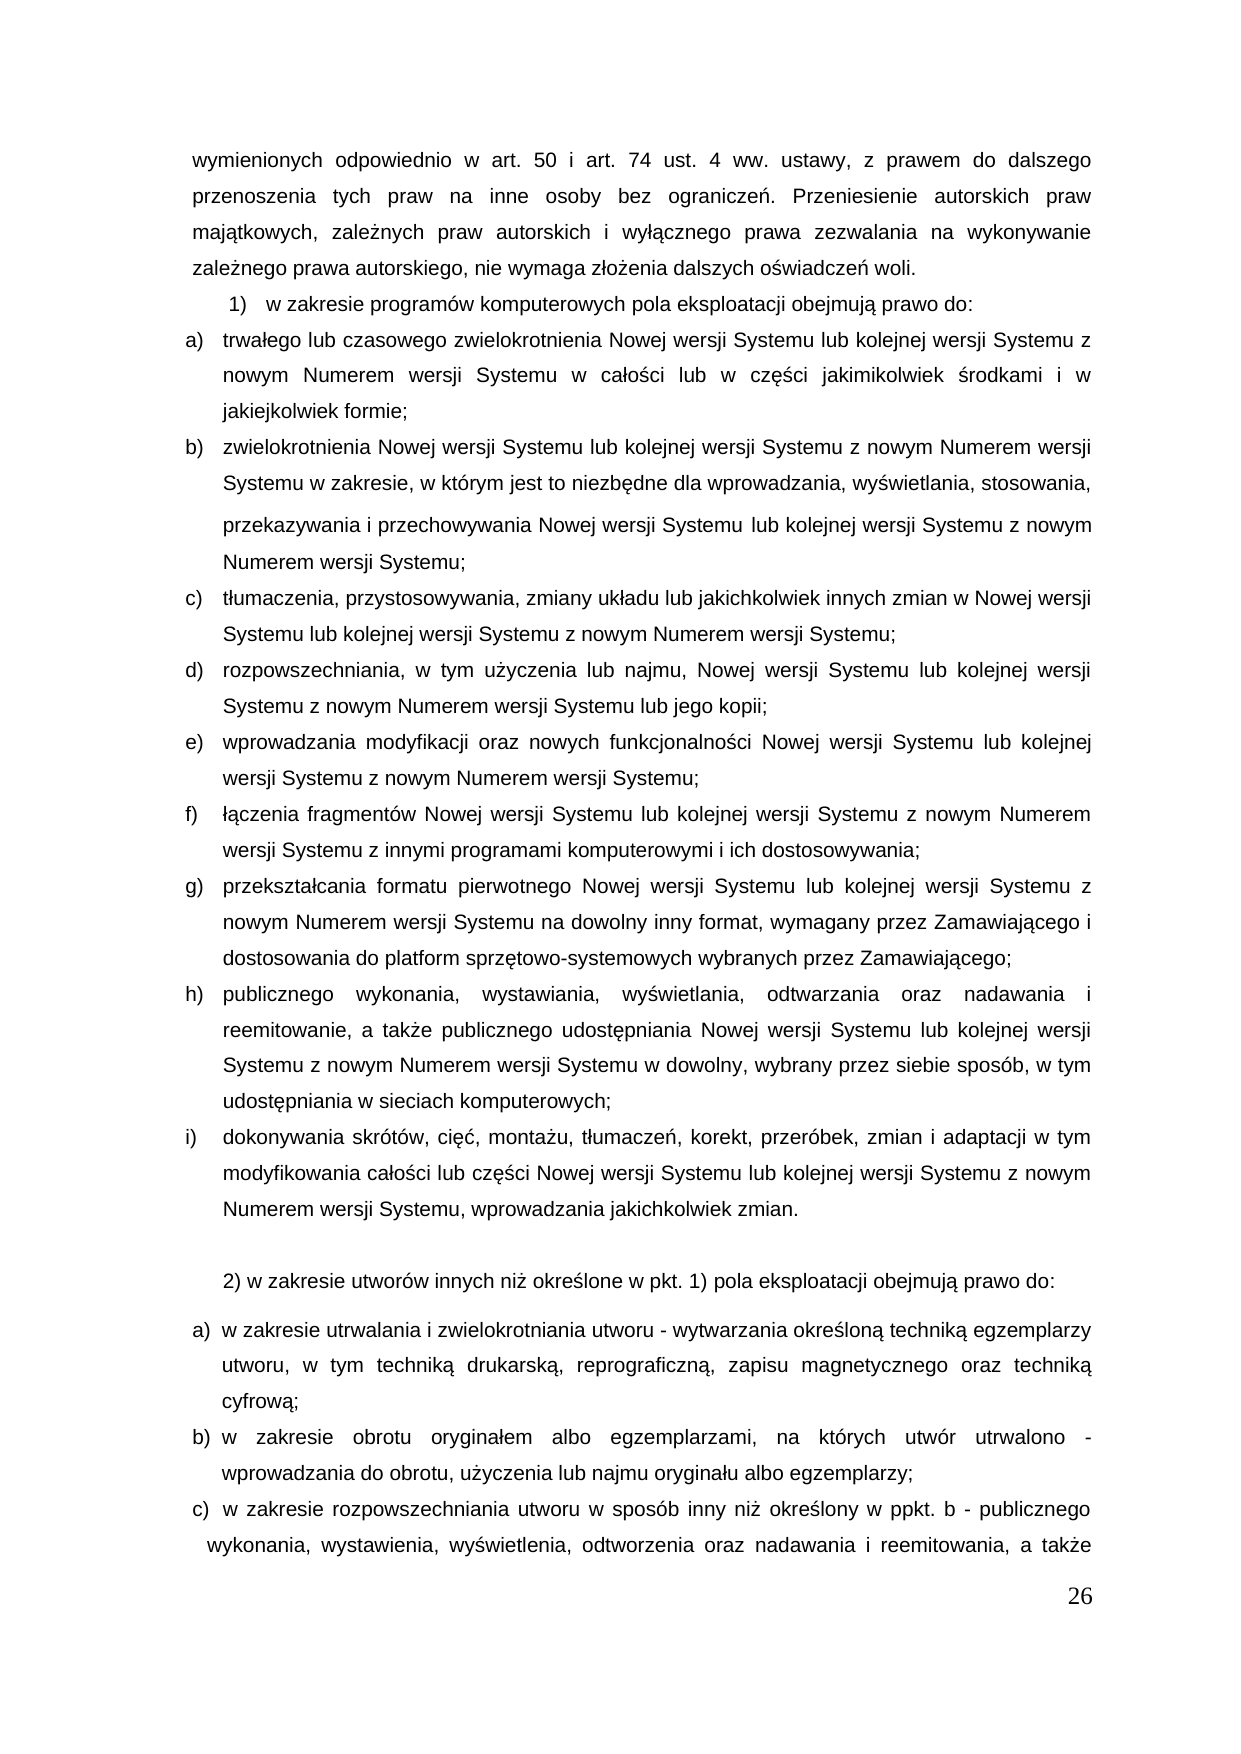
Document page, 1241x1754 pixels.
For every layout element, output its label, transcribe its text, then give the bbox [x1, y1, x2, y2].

list wprowadzania modyfikacji oraz nowych funkcjonalności Nowej wersji Systemu lub kolejnej wersji Systemu z nowym Numerem wersji Systemu; [185, 730, 1092, 790]
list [192, 1497, 1092, 1557]
list łączenia fragmentów Nowej wersji Systemu lub kolejnej wersji Systemu z nowym Numerem wersji Systemu z innymi programami komputerowymi i ich dostosowywania; [185, 802, 1092, 862]
list przekształcania formatu pierwotnego Nowej wersji Systemu lub kolejnej wersji Systemu z nowym Numerem wersji Systemu na dowolny inny format, wymagany przez Zamawiającego i dostosowania do platform sprzętowo-systemowych wybranych przez Zamawiającego; [185, 874, 1092, 969]
list rozpowszechniania, w tym użyczenia lub najmu, Nowej wersji Systemu lub kolejnej wersji Systemu z nowym Numerem wersji Systemu lub jego kopii; [185, 658, 1092, 718]
list w zakresie utrwalania i zwielokrotniania utworu - wytwarzania określoną techniką egzemplarzy utworu, w tym techniką drukarską, reprograficzną, zapisu magnetycznego oraz techniką cyfrową; [192, 1317, 1092, 1413]
list publicznego wykonania, wystawiania, wyświetlania, odtwarzania oraz nadawania i reemitowanie, a także publicznego udostępniania Nowej wersji Systemu lub kolejnej wersji Systemu z nowym Numerem wersji Systemu w dowolny, wybrany przez siebie sposób, w tym udostępniania w sieciach komputerowych; [185, 981, 1092, 1113]
list zwielokrotnienia Nowej wersji Systemu lub kolejnej wersji Systemu z nowym Numerem wersji Systemu w zakresie, w którym jest to niezbędne dla wprowadzania, wyświetlania, stosowania, przekazywania i przechowywania Nowej wersji Systemu lub kolejnej wersji Systemu z nowym Numerem wersji Systemu; [185, 435, 1092, 574]
list w zakresie programów komputerowych pola eksploatacji obejmują prawo do: [228, 291, 1092, 315]
list trwałego lub czasowego zwielokrotnienia Nowej wersji Systemu lub kolejnej wersji Systemu z nowym Numerem wersji Systemu w całości lub w części jakimikolwiek środkami i w jakiejkolwiek formie; [185, 327, 1092, 423]
list tłumaczenia, przystosowywania, zmiany układu lub jakichkolwiek innych zmian w Nowej wersji Systemu lub kolejnej wersji Systemu z nowym Numerem wersji Systemu; [185, 586, 1092, 646]
text 2) w zakresie utworów innych niż określone w pkt. 1) pola eksploatacji obejmują prawo do: [223, 1269, 1092, 1293]
list dokonywania skrótów, cięć, montażu, tłumaczeń, korekt, przeróbek, zmian i adaptacji w tym modyfikowania całości lub części Nowej wersji Systemu lub kolejnej wersji Systemu z nowym Numerem wersji Systemu, wprowadzania jakichkolwiek zmian. [185, 1125, 1092, 1221]
list w zakresie obrotu oryginałem albo egzemplarzami, na których utwór utrwalono - wprowadzania do obrotu, użyczenia lub najmu oryginału albo egzemplarzy; [192, 1425, 1092, 1485]
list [148, 148, 1092, 279]
